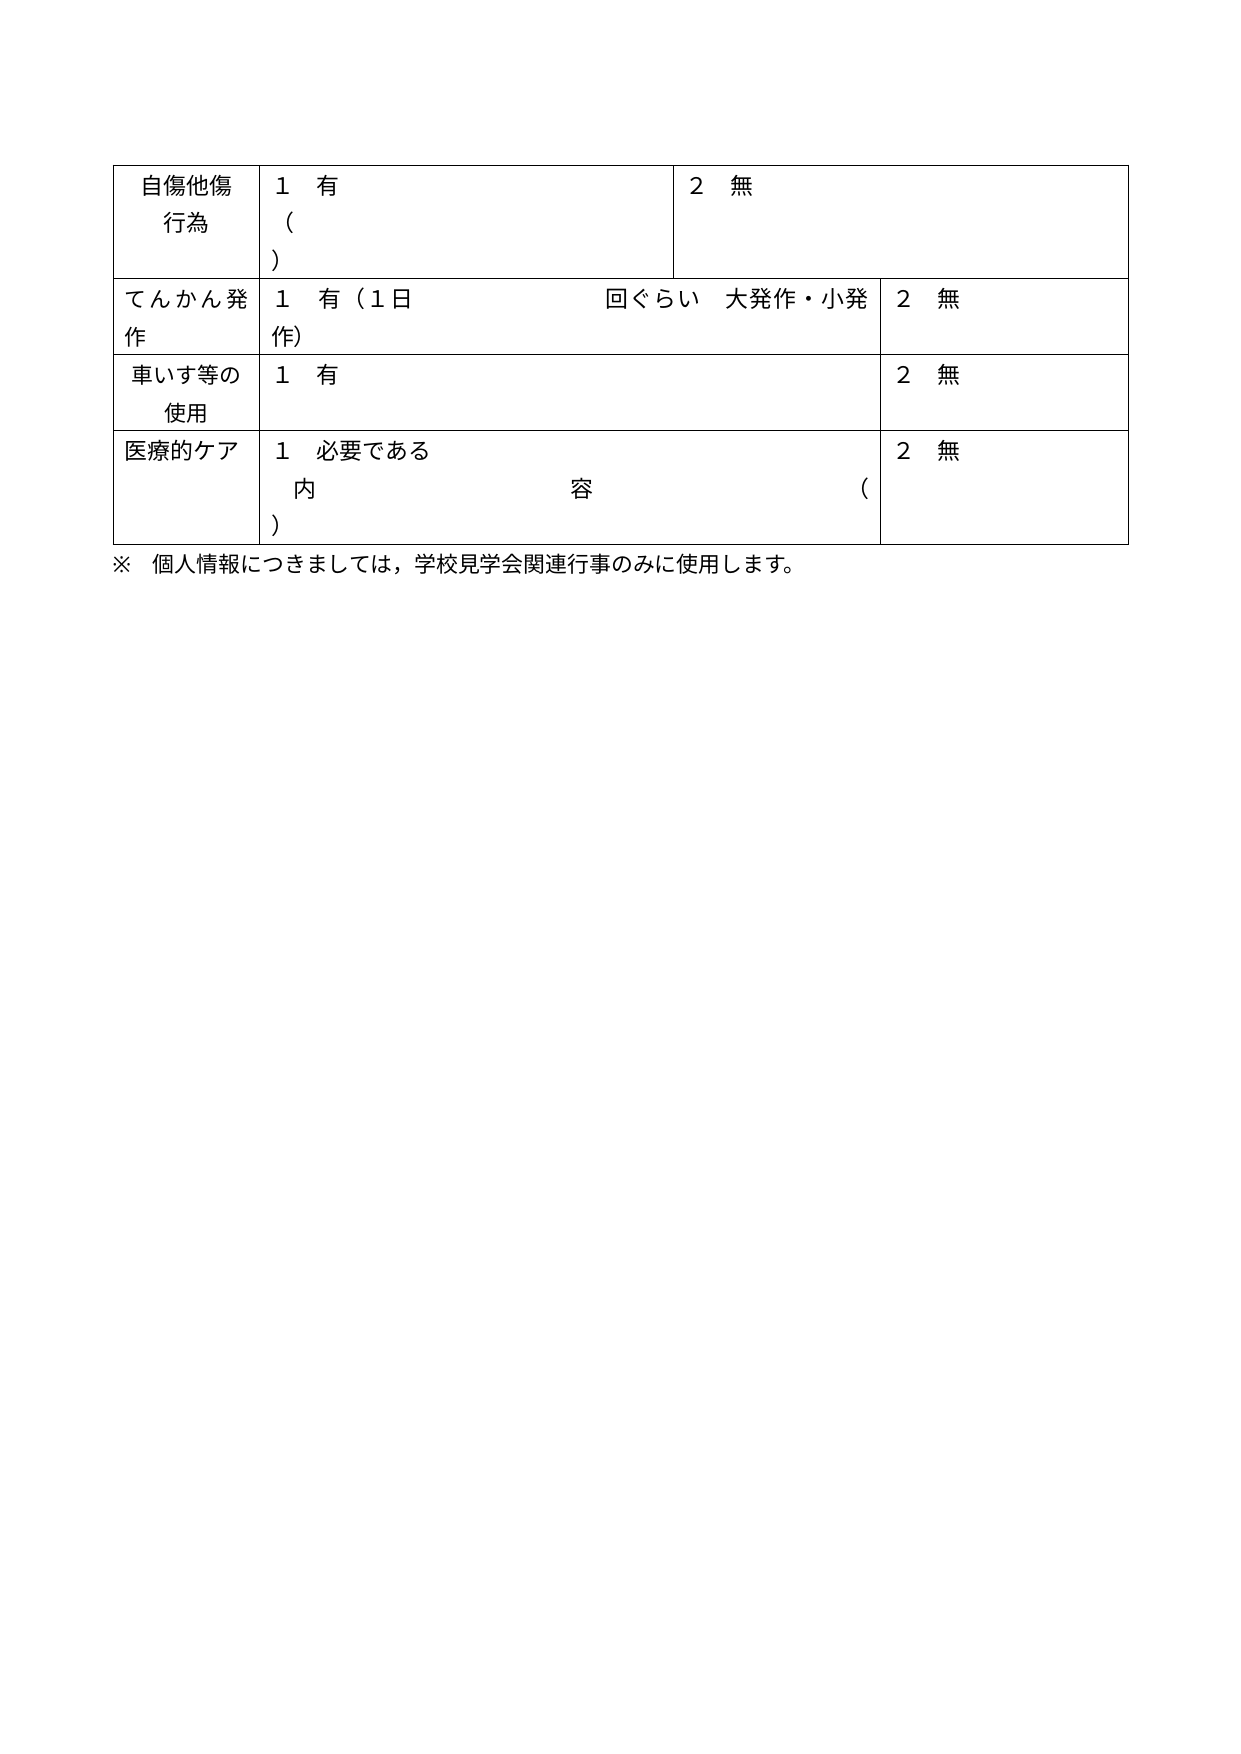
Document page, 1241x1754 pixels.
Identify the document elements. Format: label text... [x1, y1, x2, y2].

table_cell 自傷他傷 行為 [114, 166, 259, 278]
table_cell １ 有 （ ） [260, 166, 673, 278]
table_cell 車いす等の使用 [114, 355, 259, 430]
text ※ 個人情報につきましては，学校見学会関連行事のみに使用します。 [112, 545, 1128, 582]
table_cell 医療的ケア [114, 431, 259, 544]
table_cell １ 有（１日 回ぐらい 大発作・小発作） [260, 279, 880, 354]
table_cell ２ 無 [881, 431, 1128, 544]
table_cell ２ 無 [674, 166, 1128, 278]
table_cell てんかん発作 [114, 279, 259, 354]
table_cell ２ 無 [881, 355, 1128, 430]
table_cell ２ 無 [881, 279, 1128, 354]
table_cell １ 有 [260, 355, 880, 430]
table_cell １ 必要である 内容（ ） [260, 431, 880, 544]
